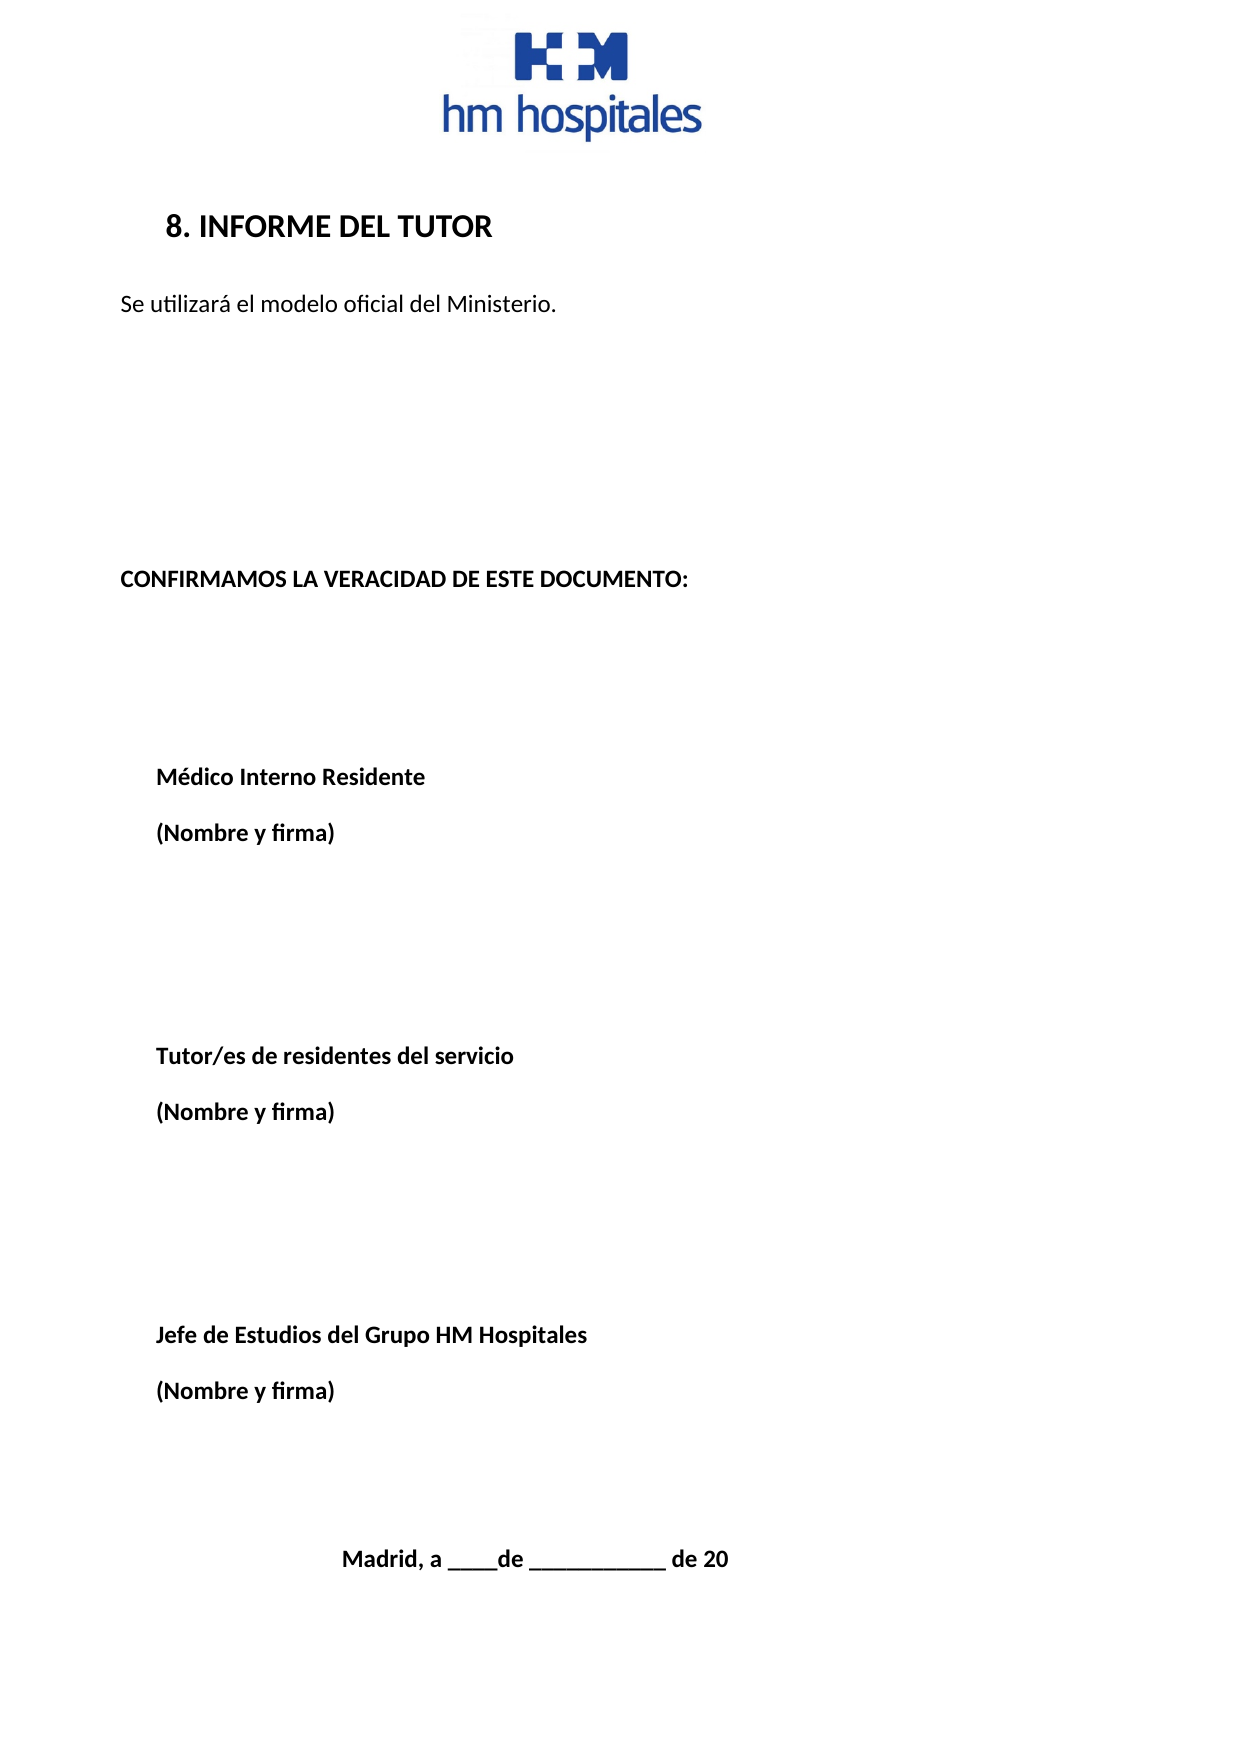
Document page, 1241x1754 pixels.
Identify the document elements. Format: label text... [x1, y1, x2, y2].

text (Nombre y firma) [120, 817, 1133, 847]
subtitle 8. INFORME DEL TUTOR [120, 205, 1133, 246]
text (Nombre y firma) [120, 1375, 1133, 1406]
text Médico Interno Residente [120, 761, 1133, 792]
text (Nombre y firma) [120, 1096, 1133, 1127]
text Tutor/es de residentes del servicio [120, 1040, 1133, 1071]
picture [439, 11, 706, 153]
text Se utilizará el modelo oficial del Ministerio. [120, 288, 1133, 319]
text CONFIRMAMOS LA VERACIDAD DE ESTE DOCUMENTO: [120, 563, 1133, 593]
text Jefe de Estudios del Grupo HM Hospitales [120, 1319, 1133, 1350]
text Madrid, a ____de ___________ de 20 [120, 1543, 1133, 1573]
